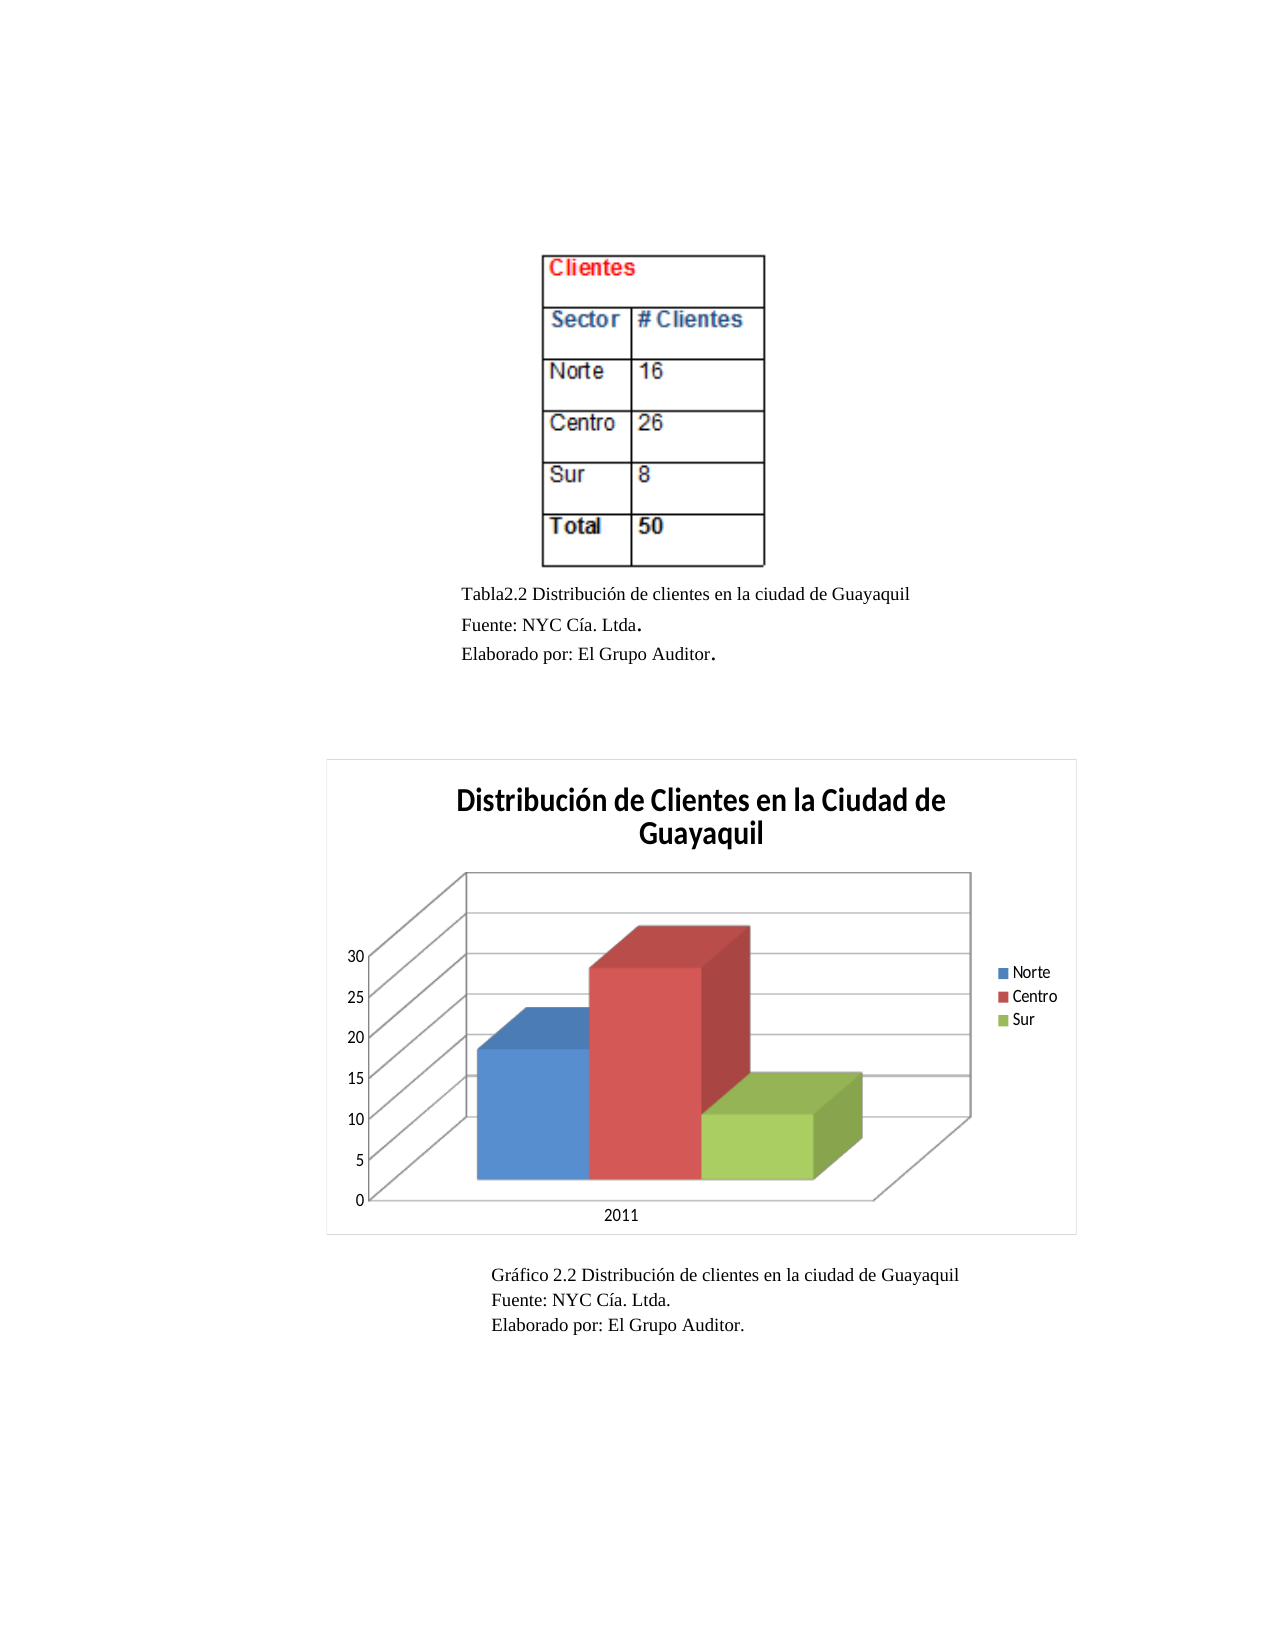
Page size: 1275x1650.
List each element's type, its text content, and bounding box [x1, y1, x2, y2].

picture [535, 250, 773, 573]
text Fuente: NYC Cía. Ltda. [491, 1289, 1133, 1310]
text Fuente: NYC Cía. Ltda. [461, 608, 1133, 637]
text Gráfico 2.2 Distribución de clientes en la ciudad de Guayaquil [491, 1264, 1133, 1286]
text Elaborado por: El Grupo Auditor. [491, 1313, 1133, 1335]
text Tabla2.2 Distribución de clientes en la ciudad de Guayaquil [461, 583, 1133, 605]
text Elaborado por: El Grupo Auditor. [461, 637, 1133, 666]
